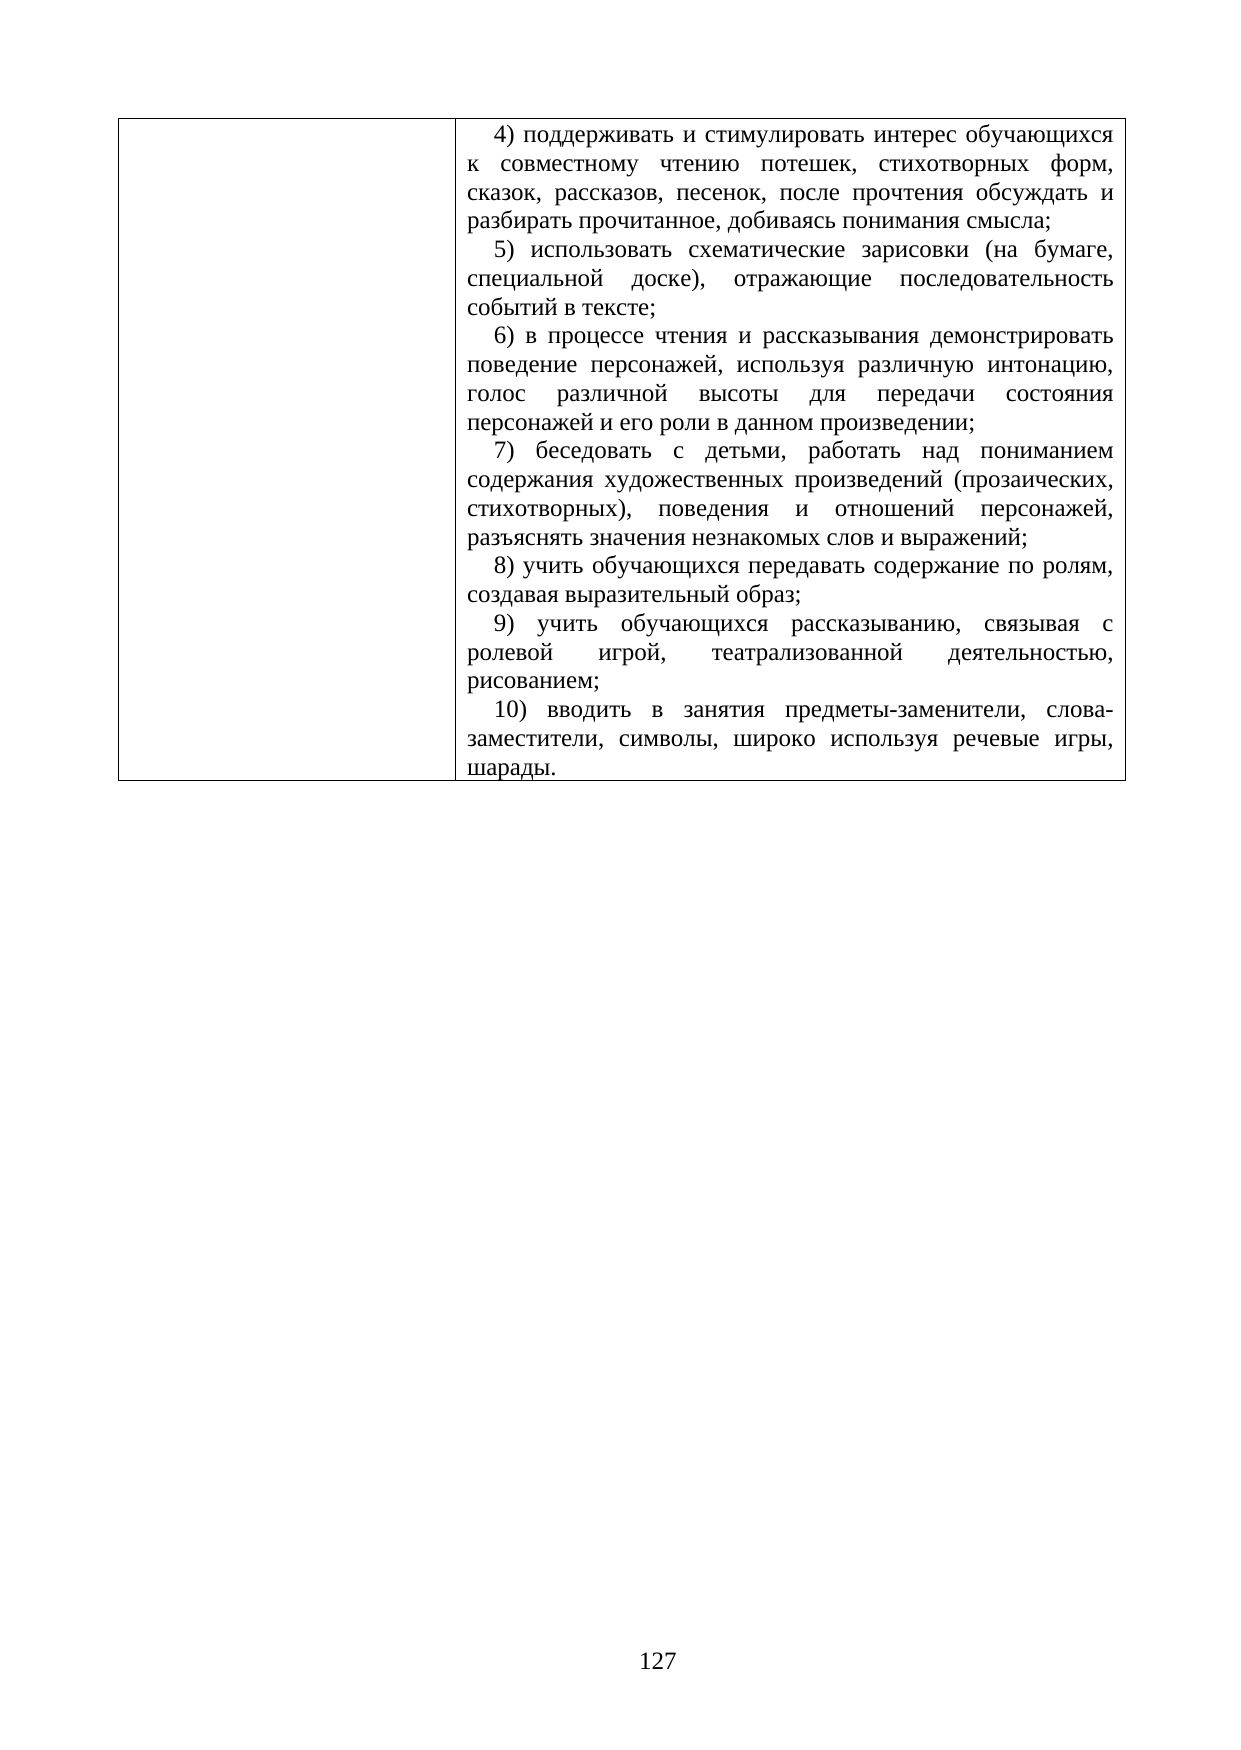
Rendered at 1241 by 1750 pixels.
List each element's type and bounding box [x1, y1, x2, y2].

table_cell [119, 119, 455, 780]
table_cell [456, 119, 1125, 780]
